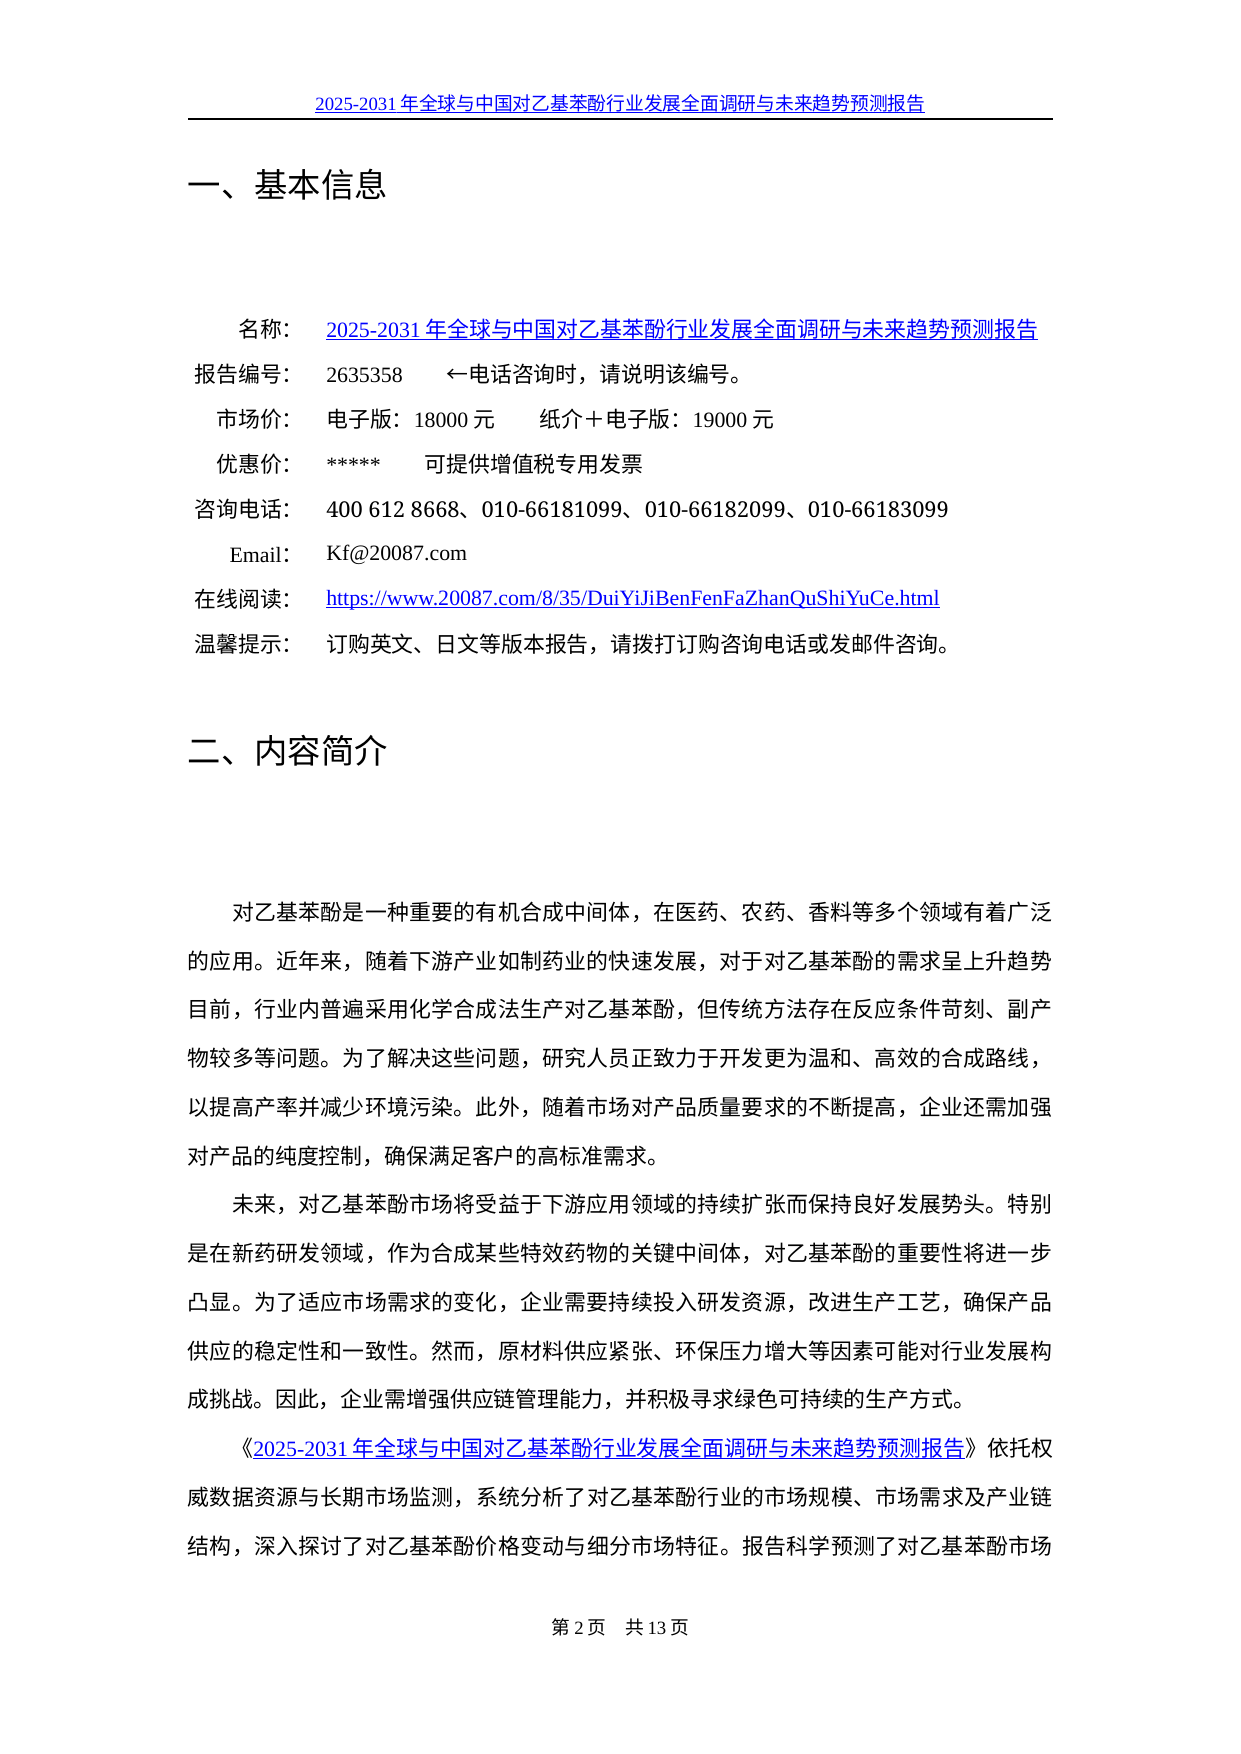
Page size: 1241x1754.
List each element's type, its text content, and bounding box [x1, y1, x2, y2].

table_cell 咨询电话： [167, 492, 315, 537]
table_cell 2635358 ←电话咨询时，请说明该编号。 [315, 357, 1073, 402]
table_cell Email： [167, 537, 315, 582]
table_cell 报告编号： [167, 357, 315, 402]
table_header 2025-2031年全球与中国对乙基苯酚行业发展全面调研与未来趋势预测报告 [315, 312, 1073, 357]
table_cell 温馨提示： [167, 627, 315, 672]
table_cell 电子版：18000 元 纸介＋电子版：19000 元 [315, 402, 1073, 447]
table_cell 优惠价： [167, 447, 315, 492]
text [187, 894, 1053, 1561]
table_cell 订购英文、日文等版本报告，请拨打订购咨询电话或发邮件咨询。 [315, 627, 1073, 672]
table_header 名称： [167, 312, 315, 357]
table_cell 在线阅读： [167, 582, 315, 627]
title 二、内容简介 [187, 717, 1053, 782]
title 一、基本信息 [187, 150, 1053, 215]
table_cell 400 612 8668、010-66181099、010-66182099、010-66183099 [315, 492, 1073, 537]
table_cell 市场价： [167, 402, 315, 447]
table_cell [315, 582, 1073, 627]
table_cell Kf@20087.com [315, 537, 1073, 582]
table_cell ***** 可提供增值税专用发票 [315, 447, 1073, 492]
